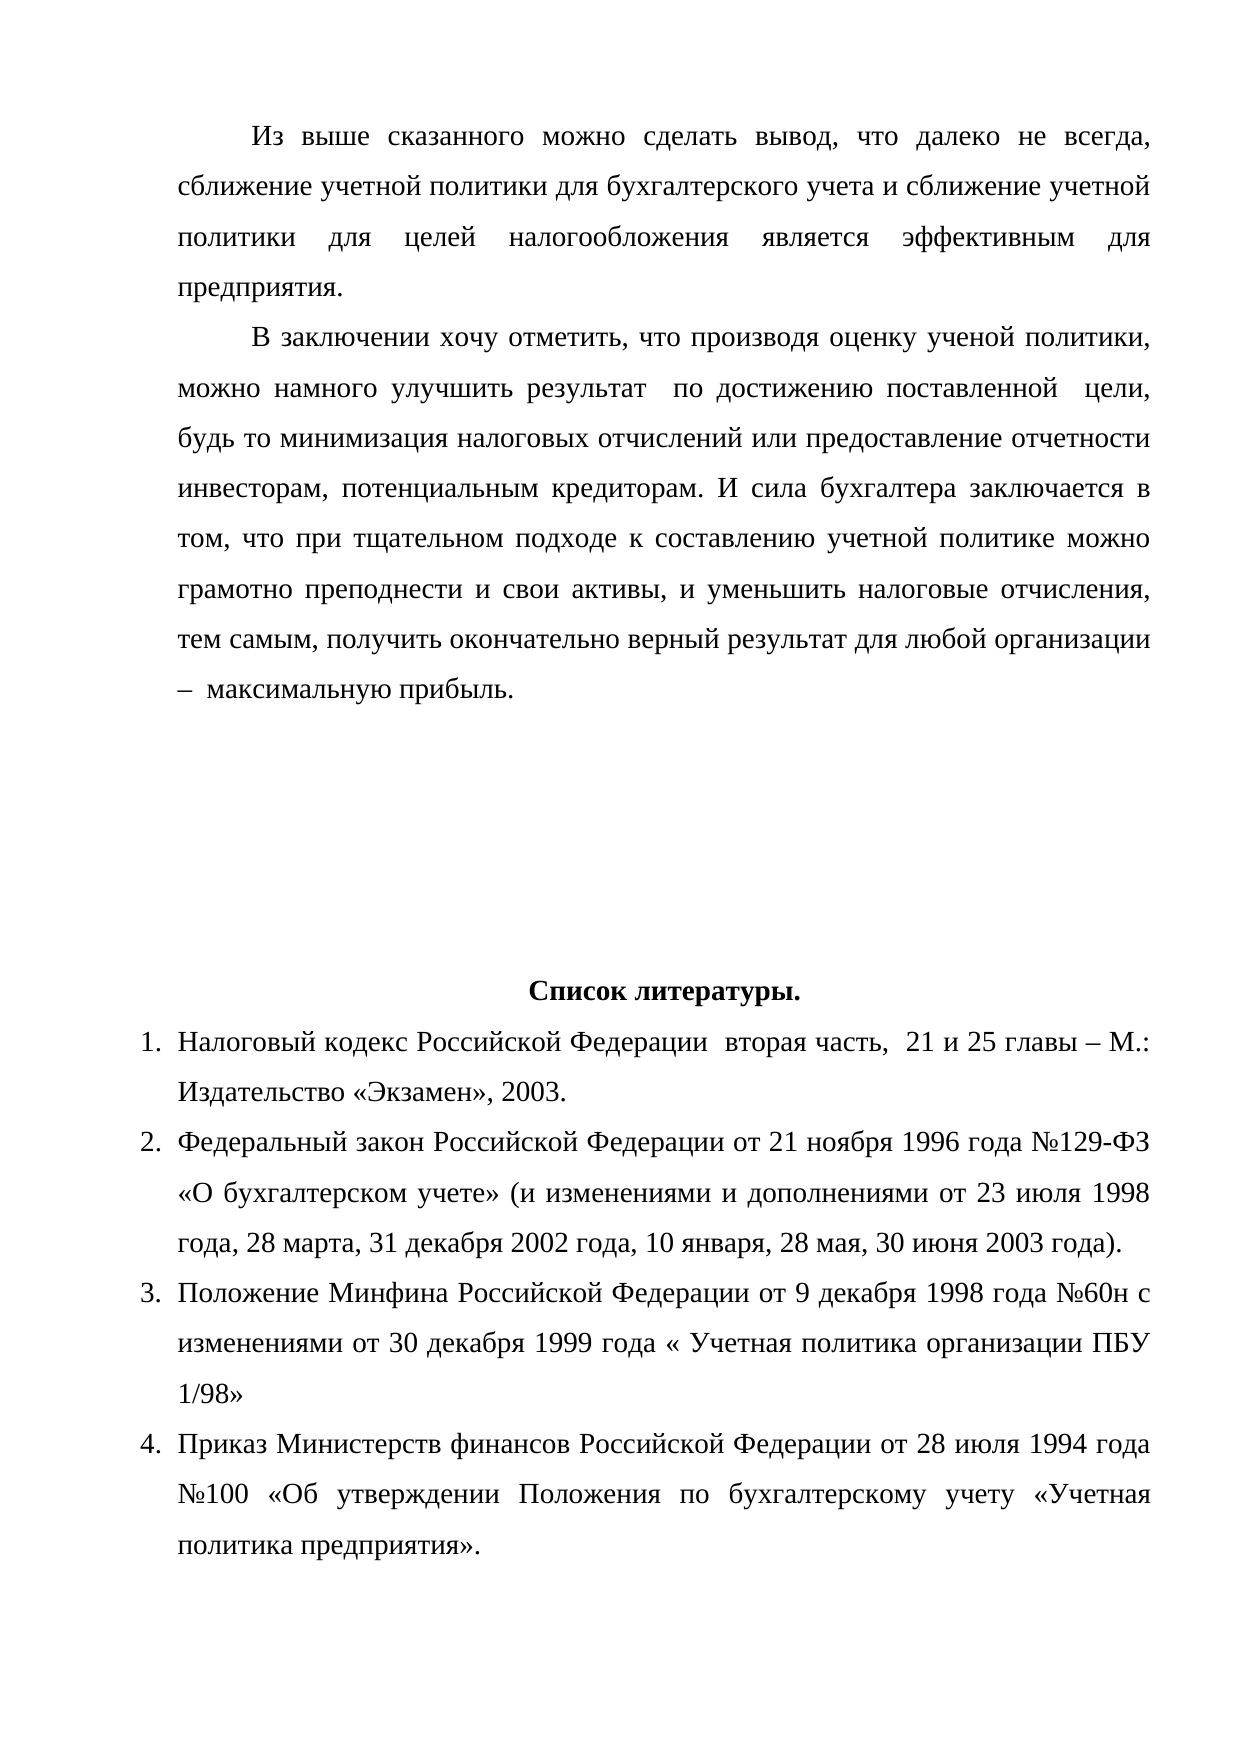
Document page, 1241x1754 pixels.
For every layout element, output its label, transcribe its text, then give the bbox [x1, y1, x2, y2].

text Список литературы. [177, 973, 1152, 1007]
list Федеральный закон Российской Федерации от 21 ноября 1996 года №129-ФЗ «О бухгалтерском учете» (и изменениями и дополнениями от 23 июля 1998 года, 28 марта, 31 декабря 2002 года, 10 января, 28 мая, 30 июня 2003 года). [140, 1124, 1152, 1258]
text В заключении хочу отметить, что производя оценку ученой политики, можно намного улучшить результат по достижению поставленной цели, будь то минимизация налоговых отчислений или предоставление отчетности инвесторам, потенциальным кредиторам. И сила бухгалтера заключается в том, что при тщательном подходе к составлению учетной политике можно грамотно преподнести и свои активы, и уменьшить налоговые отчисления, тем самым, получить окончательно верный результат для любой организации – максимальную прибыль. [177, 319, 1152, 705]
list Налоговый кодекс Российской Федерации вторая часть, 21 и 25 главы – М.: Издательство «Экзамен», 2003. [140, 1024, 1152, 1108]
list Положение Минфина Российской Федерации от 9 декабря 1998 года №60н с изменениями от 30 декабря 1999 года « Учетная политика организации ПБУ 1/98» [140, 1275, 1152, 1409]
list Приказ Министерств финансов Российской Федерации от 28 июля 1994 года №100 «Об утверждении Положения по бухгалтерскому учету «Учетная политика предприятия». [140, 1426, 1152, 1560]
text Из выше сказанного можно сделать вывод, что далеко не всегда, сближение учетной политики для бухгалтерского учета и сближение учетной политики для целей налогообложения является эффективным для предприятия. [177, 118, 1152, 303]
